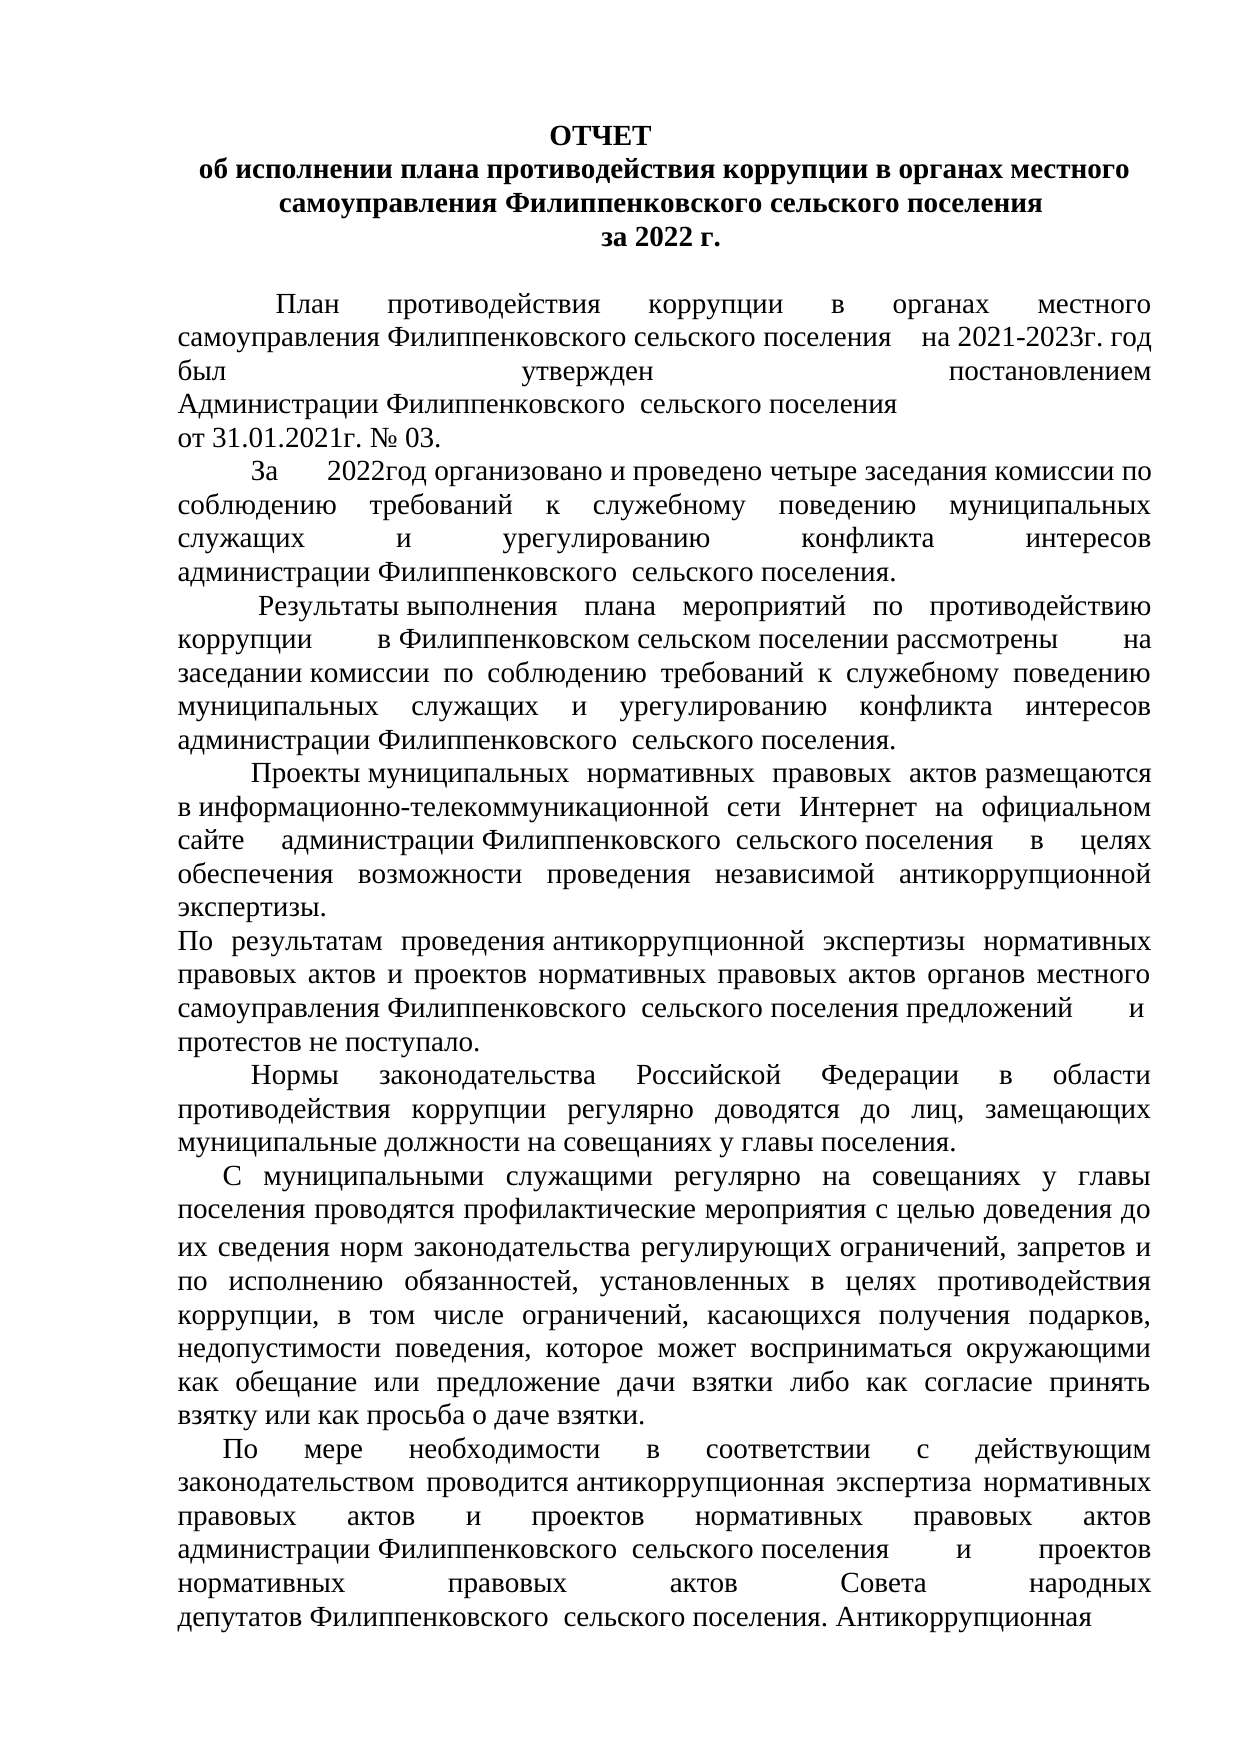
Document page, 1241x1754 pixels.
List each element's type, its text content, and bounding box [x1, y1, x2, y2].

text за 2022 г. [177, 219, 1152, 252]
text С муниципальными служащими регулярно на совещаниях у главы поселения проводятся профилактические мероприятия с целью доведения до их сведения норм законодательства регулирующих ограничений, запретов и по исполнению обязанностей, установленных в целях противодействия коррупции, в том числе ограничений, касающихся получения подарков, недопустимости поведения, которое может восприниматься окружающими как обещание или предложение дачи взятки либо как согласие принять взятку или как просьба о даче взятки. [177, 1158, 1152, 1431]
text Результаты выполнения плана мероприятий по противодействию коррупции в Филиппенковском сельском поселении рассмотрены на заседании комиссии по соблюдению требований к служебному поведению муниципальных служащих и урегулированию конфликта интересов администрации Филиппенковского сельского поселения. [177, 588, 1152, 755]
text По результатам проведения антикоррупционной экспертизы нормативных правовых актов и проектов нормативных правовых актов органов местного самоуправления Филиппенковского сельского поселения предложений и протестов не поступало. [177, 923, 1152, 1057]
text План противодействия коррупции в органах местного самоуправления Филиппенковского сельского поселения на 2021-2023г. год был утвержден постановлением Администрации Филиппенковского сельского поселения от 31.01.2021г. № 03. [177, 286, 1152, 453]
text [177, 1431, 1152, 1632]
text Проекты муниципальных нормативных правовых актов размещаются в информационно-телекоммуникационной сети Интернет на официальном сайте администрации Филиппенковского сельского поселения в целях обеспечения возможности проведения независимой антикоррупционной экспертизы. [177, 755, 1152, 923]
text За 2022год организовано и проведено четыре заседания комиссии по соблюдению требований к служебному поведению муниципальных служащих и урегулированию конфликта интересов администрации Филиппенковского сельского поселения. [177, 453, 1152, 588]
text Нормы законодательства Российской Федерации в области противодействия коррупции регулярно доводятся до лиц, замещающих муниципальные должности на совещаниях у главы поселения. [177, 1057, 1152, 1158]
text об исполнении плана противодействия коррупции в органах местного самоуправления Филиппенковского сельского поселения [177, 152, 1152, 219]
text ОТЧЕТ [177, 118, 1152, 152]
